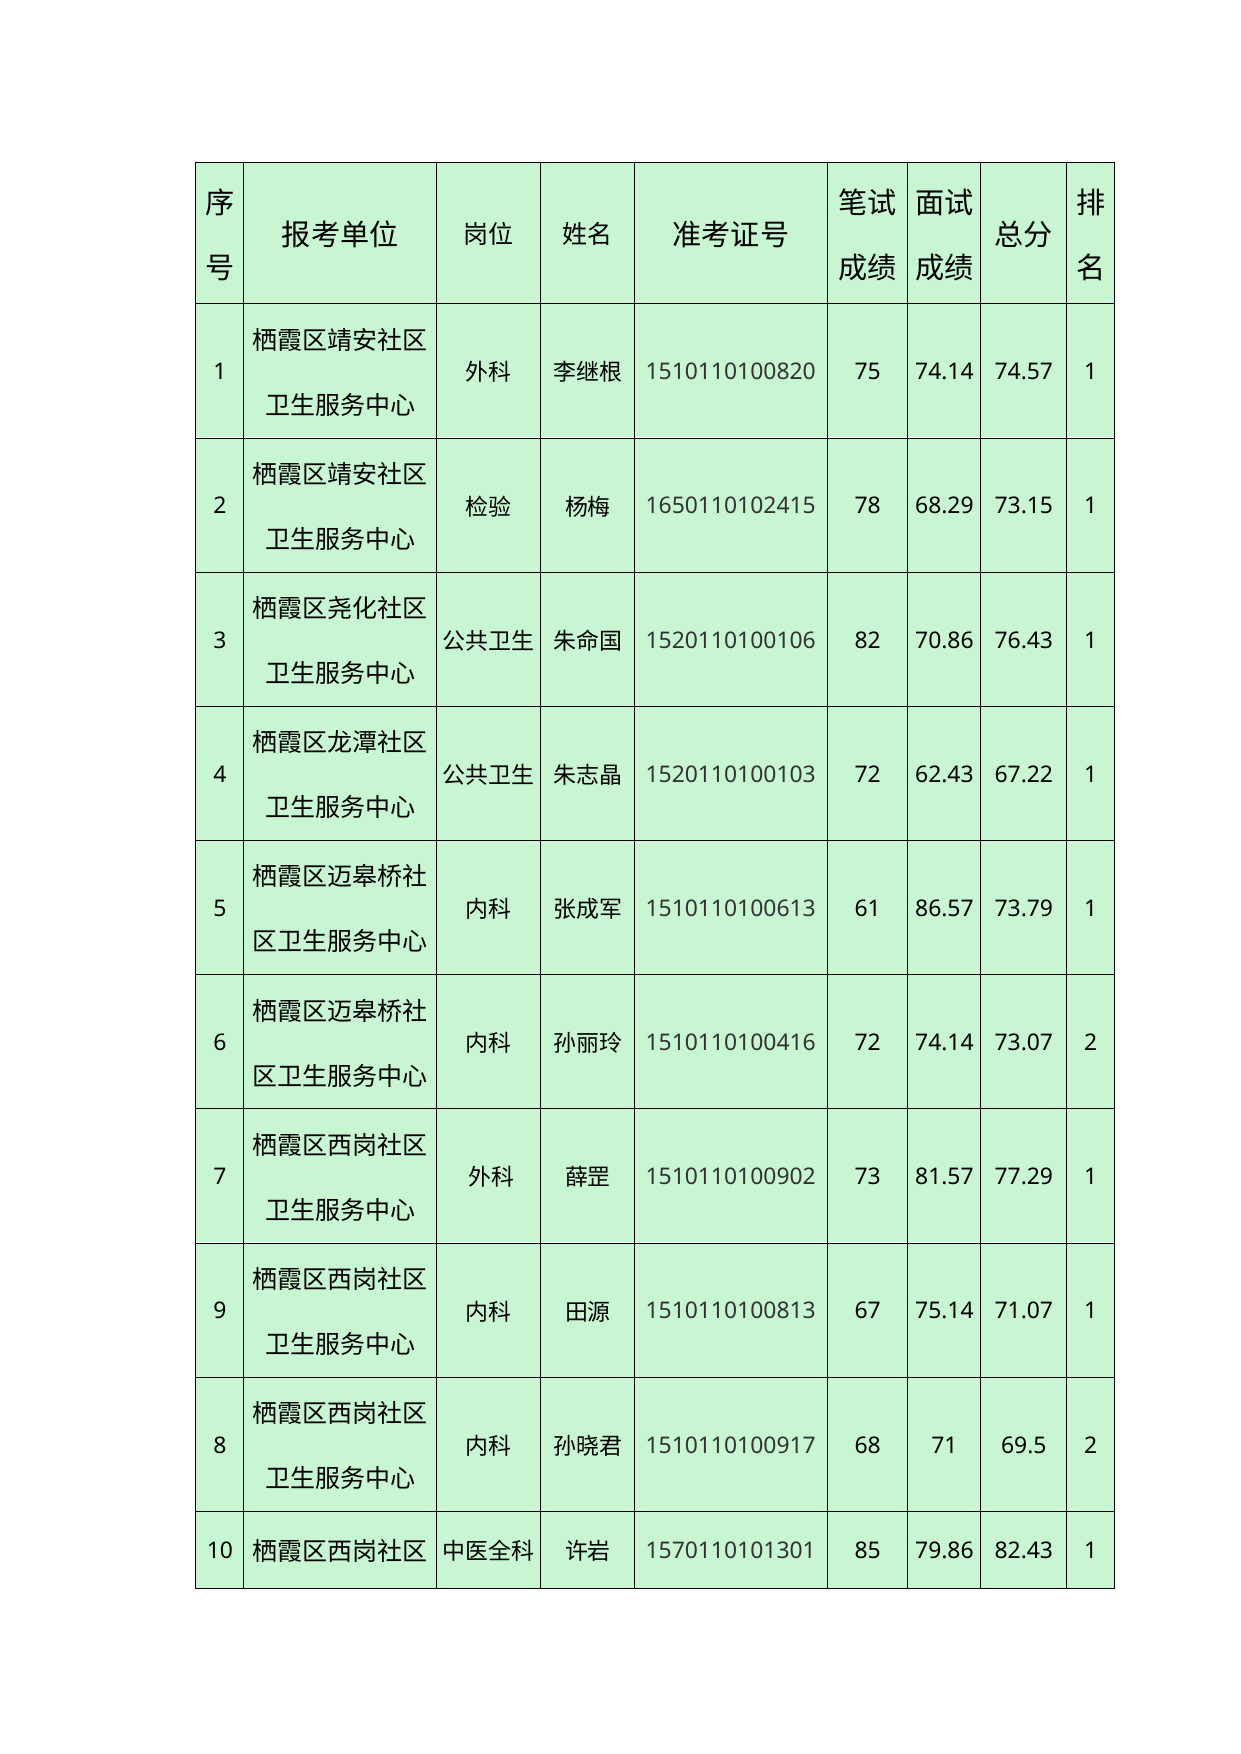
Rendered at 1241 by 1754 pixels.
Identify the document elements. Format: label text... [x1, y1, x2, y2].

table_cell 73.79 [981, 841, 1066, 974]
table_cell 1 [1067, 1109, 1114, 1242]
table_cell 79.86 [908, 1512, 980, 1588]
table_cell 检验 [437, 439, 540, 572]
table_cell 内科 [437, 1378, 540, 1511]
table_cell 8 [196, 1378, 243, 1511]
table_cell 许岩 [541, 1512, 634, 1588]
table_cell 薛罡 [541, 1109, 634, 1242]
table_cell 1510110100613 [635, 841, 827, 974]
table_cell 1510110100820 [635, 304, 827, 437]
table_cell 67 [828, 1244, 907, 1377]
table_cell 5 [196, 841, 243, 974]
table_cell 栖霞区龙潭社区卫生服务中心 [244, 707, 436, 840]
table_cell 73.07 [981, 975, 1066, 1108]
table_header 序号 [196, 163, 243, 303]
table_cell 7 [196, 1109, 243, 1242]
table_cell 内科 [437, 841, 540, 974]
table_header 笔试成绩 [828, 163, 907, 303]
table_cell 栖霞区西岗社区卫生服务中心 [244, 1512, 436, 1588]
table_cell 1510110100416 [635, 975, 827, 1108]
table_cell 78 [828, 439, 907, 572]
table_cell 86.57 [908, 841, 980, 974]
table_cell 6 [196, 975, 243, 1108]
table_cell 9 [196, 1244, 243, 1377]
table_header 姓名 [541, 163, 634, 303]
table_cell 3 [196, 573, 243, 706]
table_cell 栖霞区迈皋桥社区卫生服务中心 [244, 841, 436, 974]
table_cell 栖霞区靖安社区卫生服务中心 [244, 304, 436, 437]
table_header 排名 [1067, 163, 1114, 303]
table_cell 2 [1067, 1378, 1114, 1511]
table_cell 68 [828, 1378, 907, 1511]
table_cell 栖霞区西岗社区卫生服务中心 [244, 1109, 436, 1242]
table_cell 61 [828, 841, 907, 974]
table_cell 67.22 [981, 707, 1066, 840]
table_cell 1 [1067, 707, 1114, 840]
table_cell 外科 [437, 304, 540, 437]
table_cell 2 [196, 439, 243, 572]
table_cell 李继根 [541, 304, 634, 437]
table_cell 72 [828, 707, 907, 840]
table_cell 内科 [437, 1244, 540, 1377]
table_cell 外科 [437, 1109, 540, 1242]
table_cell 2 [1067, 975, 1114, 1108]
table_cell 74.57 [981, 304, 1066, 437]
table_cell 孙丽玲 [541, 975, 634, 1108]
table_cell 4 [196, 707, 243, 840]
table_cell 70.86 [908, 573, 980, 706]
table_cell 71.07 [981, 1244, 1066, 1377]
table_cell 82 [828, 573, 907, 706]
table_cell 1510110100902 [635, 1109, 827, 1242]
table_cell 71 [908, 1378, 980, 1511]
table_cell 杨梅 [541, 439, 634, 572]
table_cell 栖霞区靖安社区卫生服务中心 [244, 439, 436, 572]
table_cell 1 [1067, 439, 1114, 572]
table_header 准考证号 [635, 163, 827, 303]
table_cell 85 [828, 1512, 907, 1588]
table_cell 张成军 [541, 841, 634, 974]
table_cell 公共卫生 [437, 707, 540, 840]
table_cell 74.14 [908, 304, 980, 437]
table_cell 73.15 [981, 439, 1066, 572]
table_cell 77.29 [981, 1109, 1066, 1242]
table_header 岗位 [437, 163, 540, 303]
table_cell 1650110102415 [635, 439, 827, 572]
table_cell 内科 [437, 975, 540, 1108]
table_cell 68.29 [908, 439, 980, 572]
table_cell 73 [828, 1109, 907, 1242]
table_cell 朱志晶 [541, 707, 634, 840]
table_cell 1570110101301 [635, 1512, 827, 1588]
table_cell 中医全科 [437, 1512, 540, 1588]
table_cell 74.14 [908, 975, 980, 1108]
table_cell 1520110100103 [635, 707, 827, 840]
table_cell 1 [1067, 841, 1114, 974]
table_cell 栖霞区西岗社区卫生服务中心 [244, 1244, 436, 1377]
table_cell 1510110100813 [635, 1244, 827, 1377]
table_header 面试成绩 [908, 163, 980, 303]
table_cell 1520110100106 [635, 573, 827, 706]
table_cell 孙晓君 [541, 1378, 634, 1511]
table_cell 81.57 [908, 1109, 980, 1242]
table_cell 82.43 [981, 1512, 1066, 1588]
table_cell 75 [828, 304, 907, 437]
table_cell 75.14 [908, 1244, 980, 1377]
table_cell 朱命国 [541, 573, 634, 706]
table_header 总分 [981, 163, 1066, 303]
table_header 报考单位 [244, 163, 436, 303]
table_cell 1 [1067, 573, 1114, 706]
table_cell 1 [1067, 1244, 1114, 1377]
table_cell 1510110100917 [635, 1378, 827, 1511]
table_cell 栖霞区迈皋桥社区卫生服务中心 [244, 975, 436, 1108]
table_cell 栖霞区西岗社区卫生服务中心 [244, 1378, 436, 1511]
table_cell 田源 [541, 1244, 634, 1377]
table_cell 1 [1067, 1512, 1114, 1588]
table_cell 栖霞区尧化社区卫生服务中心 [244, 573, 436, 706]
table_cell 1 [196, 304, 243, 437]
table_cell 1 [1067, 304, 1114, 437]
table_cell 69.5 [981, 1378, 1066, 1511]
table_cell 72 [828, 975, 907, 1108]
table_cell 76.43 [981, 573, 1066, 706]
table_cell 公共卫生 [437, 573, 540, 706]
table_cell 62.43 [908, 707, 980, 840]
table_cell 10 [196, 1512, 243, 1588]
